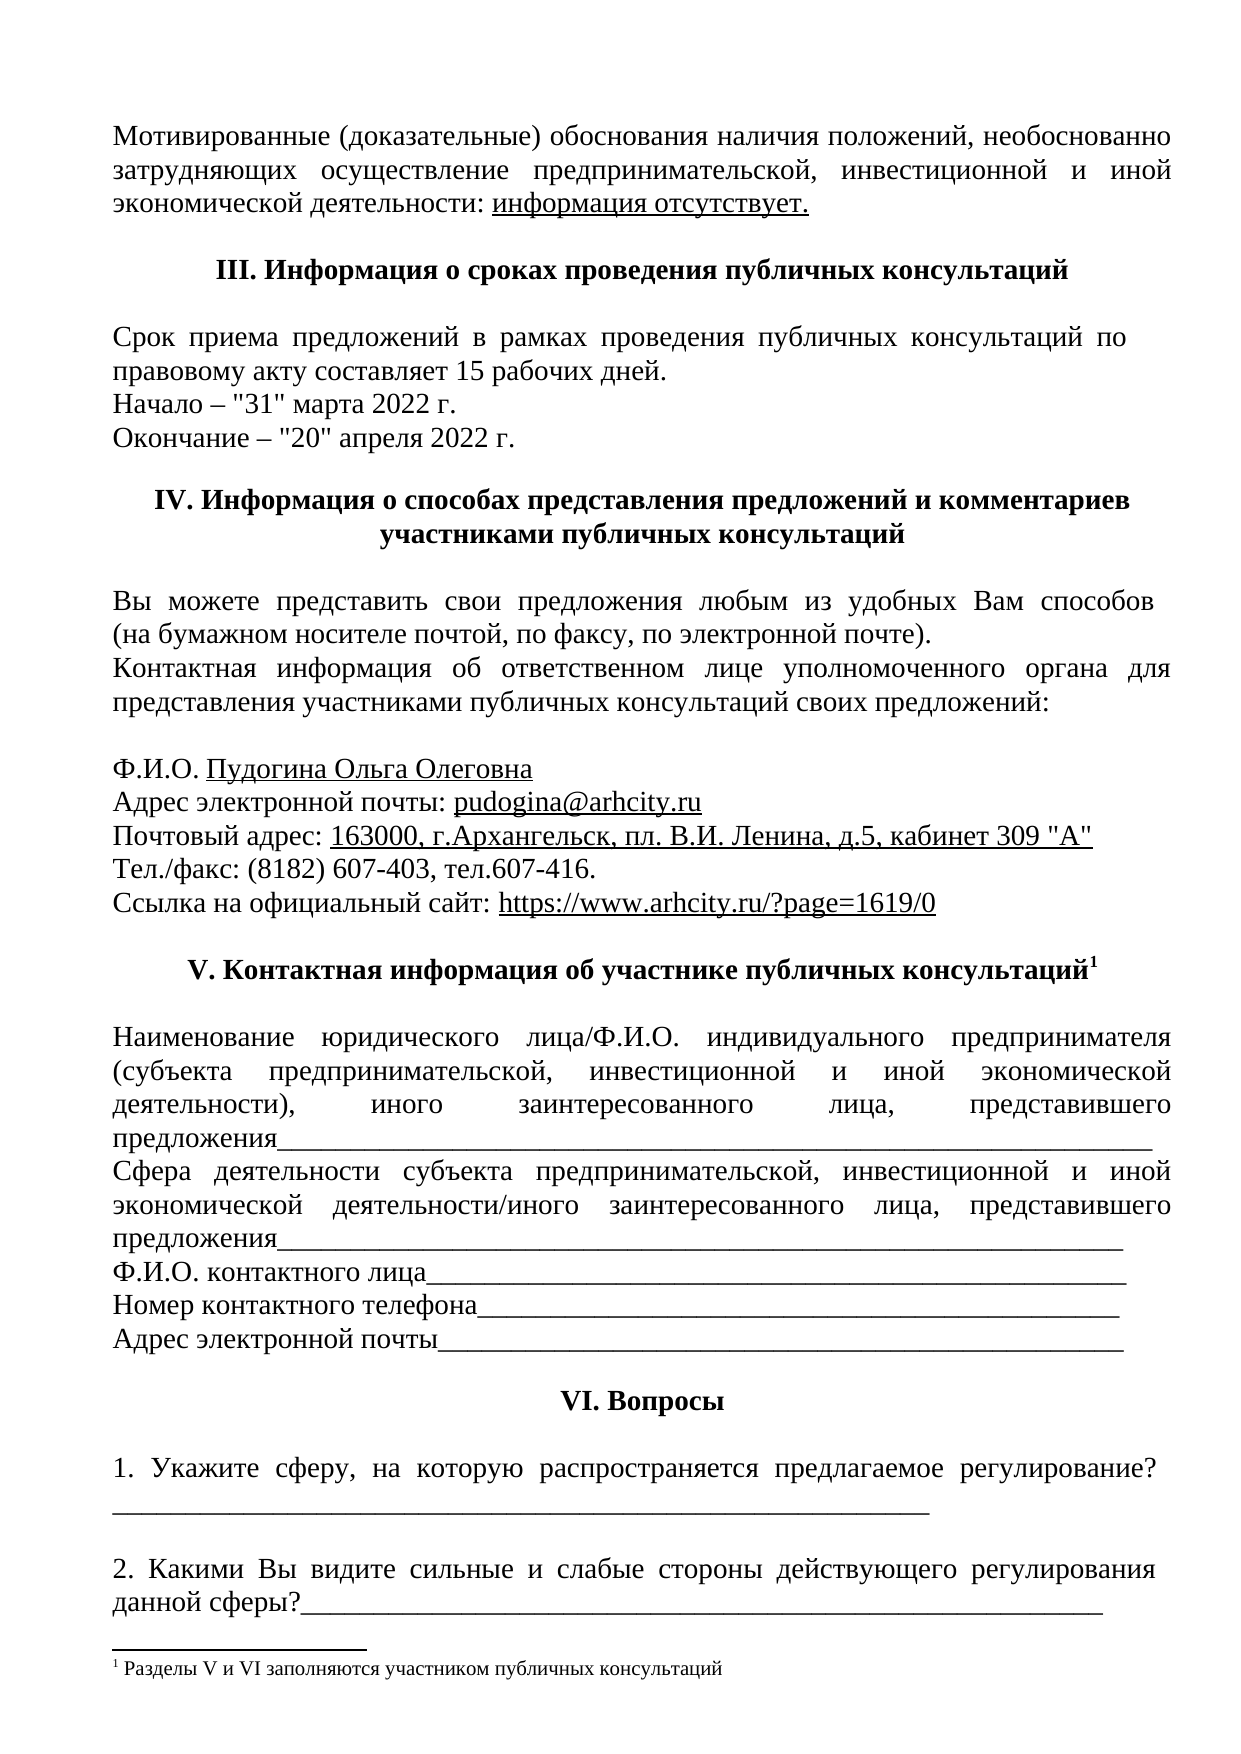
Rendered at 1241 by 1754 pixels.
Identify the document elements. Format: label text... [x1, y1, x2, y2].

text Мотивированные (доказательные) обоснования наличия положений, необоснованно затрудняющих осуществление предпринимательской, инвестиционной и иной экономической деятельности: информация отсутствует. [112, 118, 1172, 219]
text VI. Вопросы [112, 1383, 1172, 1417]
text Почтовый адрес: 163000, г.Архангельск, пл. В.И. Ленина, д.5, кабинет 309 "А" [112, 818, 1172, 851]
text Срок приема предложений в рамках проведения публичных консультаций по правовому акту составляет 15 рабочих дней. [112, 319, 1128, 387]
text Окончание – "20" апреля 2022 г. [112, 420, 1157, 454]
text Адрес электронной почты: pudogina@arhcity.ru [112, 784, 1172, 818]
text Ссылка на официальный сайт: https://www.arhcity.ru/?page=1619/0 [112, 885, 1157, 918]
text Тел./факс: (8182) 607-403, тел.607-416. [112, 851, 1157, 885]
text Ф.И.О. контактного лица________________________________________________ [112, 1254, 1172, 1287]
text Начало – "31" марта 2022 г. [112, 387, 1157, 420]
text Номер контактного телефона____________________________________________ [112, 1287, 1172, 1321]
text V. Контактная информация об участнике публичных консультаций [112, 952, 1172, 986]
text Адрес электронной почты_______________________________________________ [112, 1321, 1172, 1354]
text Вы можете представить свои предложения любым из удобных Вам способов (на бумажном носителе почтой, по факсу, по электронной почте). [112, 583, 1172, 650]
text Контактная информация об ответственном лице уполномоченного органа для представления участниками публичных консультаций своих предложений: [112, 650, 1172, 717]
text 1. Укажите сферу, на которую распространяется предлагаемое регулирование?________________________________________________________ [112, 1450, 1157, 1517]
text Ф.И.О. Пудогина Ольга Олеговна [112, 751, 1172, 784]
text 2. Какими Вы видите сильные и слабые стороны действующего регулирования данной сферы?_______________________________________________________ [112, 1551, 1157, 1618]
text IV. Информация о способах представления предложений и комментариев участниками публичных консультаций [112, 482, 1172, 549]
text Наименование юридического лица/Ф.И.О. индивидуального предпринимателя (субъекта предпринимательской, инвестиционной и иной экономической деятельности), иного заинтересованного лица, представившего предложения____________________________________________________________ [112, 1019, 1172, 1153]
text Сфера деятельности субъекта предпринимательской, инвестиционной и иной экономической деятельности/иного заинтересованного лица, представившего предложения__________________________________________________________ [112, 1153, 1172, 1254]
text III. Информация о сроках проведения публичных консультаций [112, 252, 1172, 286]
